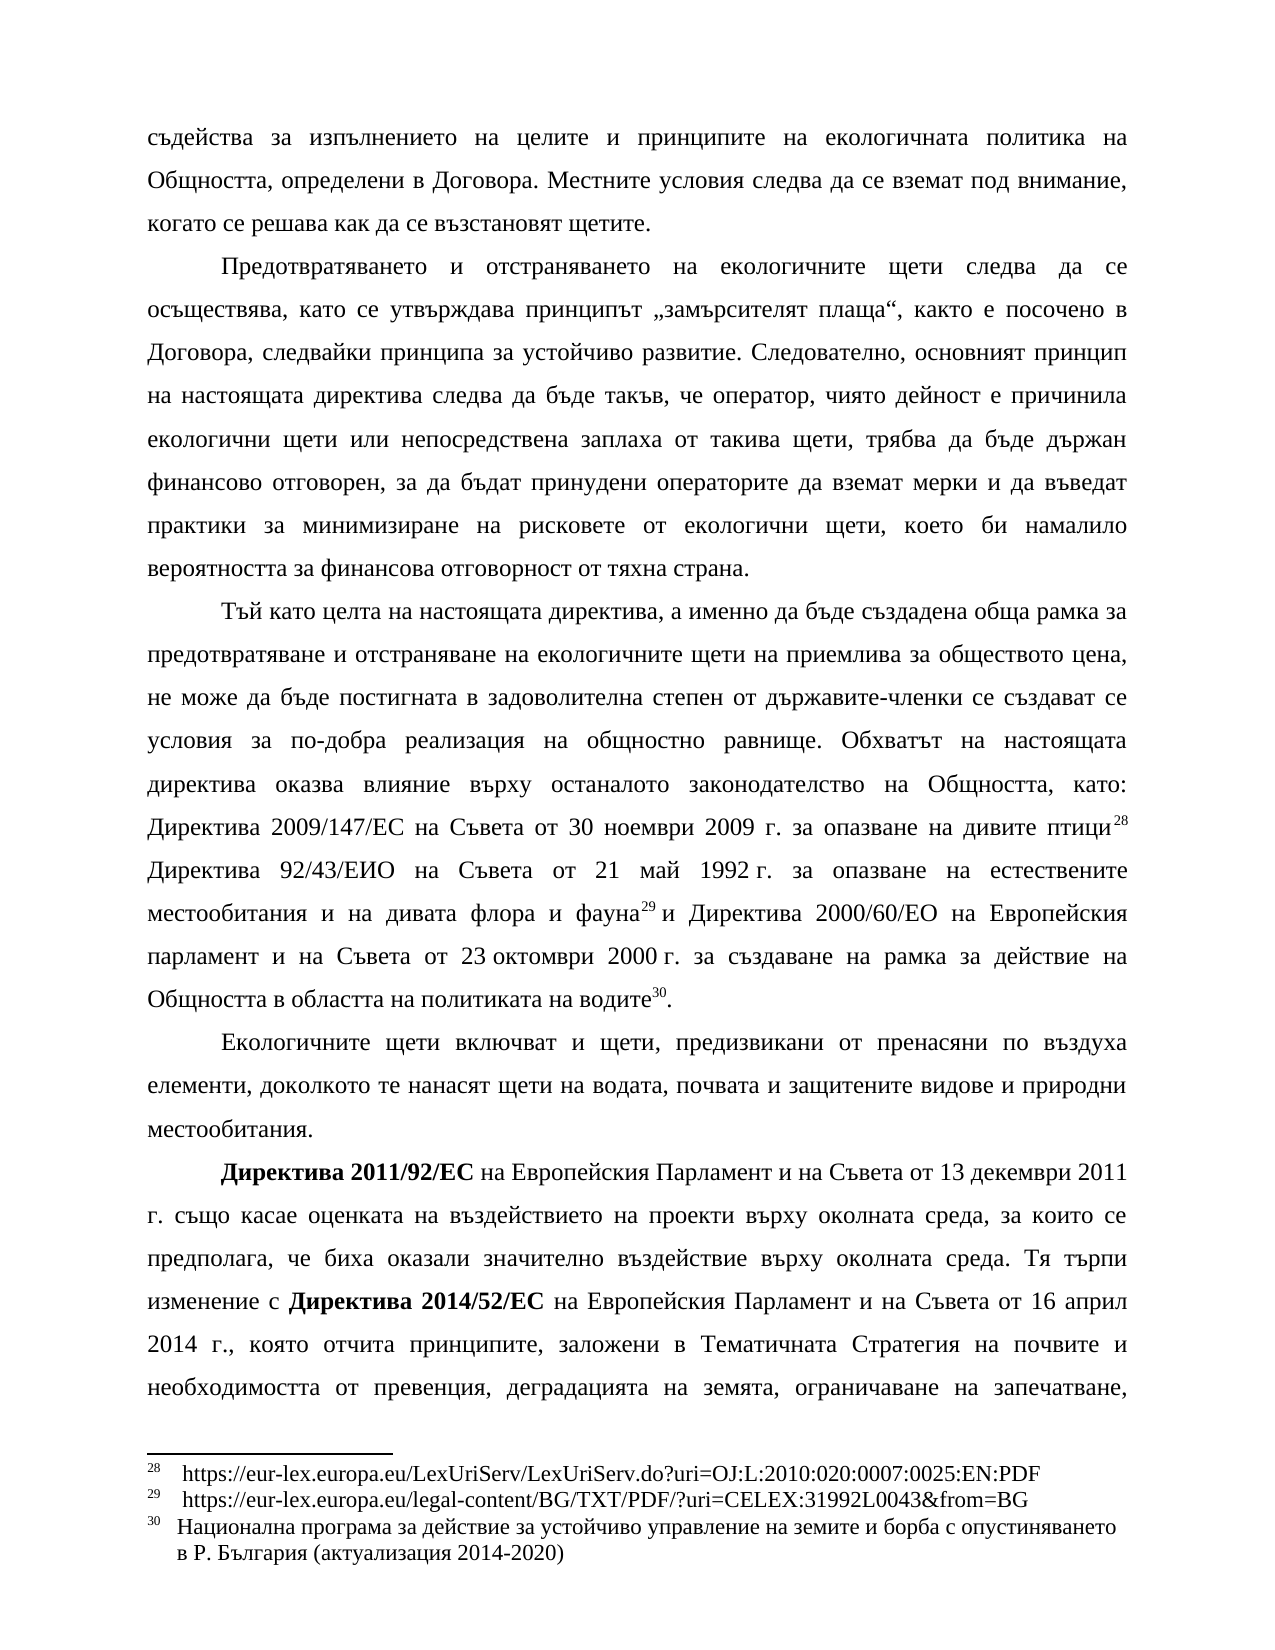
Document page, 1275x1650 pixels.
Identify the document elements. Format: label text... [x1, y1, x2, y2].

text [147, 122, 1128, 237]
text Екологичните щети включват и щети, предизвикани от пренасяни по въздуха елементи, доколкото те нанасят щети на водата, почвата и защитените видове и природни местообитания. [147, 1027, 1128, 1142]
text Тъй като целта на настоящата директива, а именно да бъде създадена обща рамка за предотвратяване и отстраняване на екологичните щети на приемлива за обществото цена, не може да бъде постигната в задоволителна степен от държавите-членки се създават се условия за по-добра реализация на общностно равнище. Обхватът на настоящата директива оказва влияние върху останалото законодателство на Общността, като: Директива 2009/147/EC на Съвета от 30 ноември 2009 г. за опазване на дивите птици Директива 92/43/ЕИО на Съвета от 21 май 1992 г. за опазване на естествените местообитания и на дивата флора и фауна и Директива 2000/60/ЕО на Европейския парламент и на Съвета от 23 октомври 2000 г. за създаване на рамка за действие на Общността в областта на политиката на водите. [147, 596, 1128, 1013]
text Предотвратяването и отстраняването на екологичните щети следва да се осъществява, като се утвърждава принципът „замърсителят плаща“, както е посочено в Договора, следвайки принципа за устойчиво развитие. Следователно, основният принцип на настоящата директива следва да бъде такъв, че оператор, чиято дейност е причинила екологични щети или непосредствена заплаха от такива щети, трябва да бъде държан финансово отговорен, за да бъдат принудени операторите да вземат мерки и да въведат практики за минимизиране на рисковете от екологични щети, което би намалило вероятността за финансова отговорност от тяхна страна. [147, 251, 1128, 582]
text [147, 1157, 1128, 1401]
